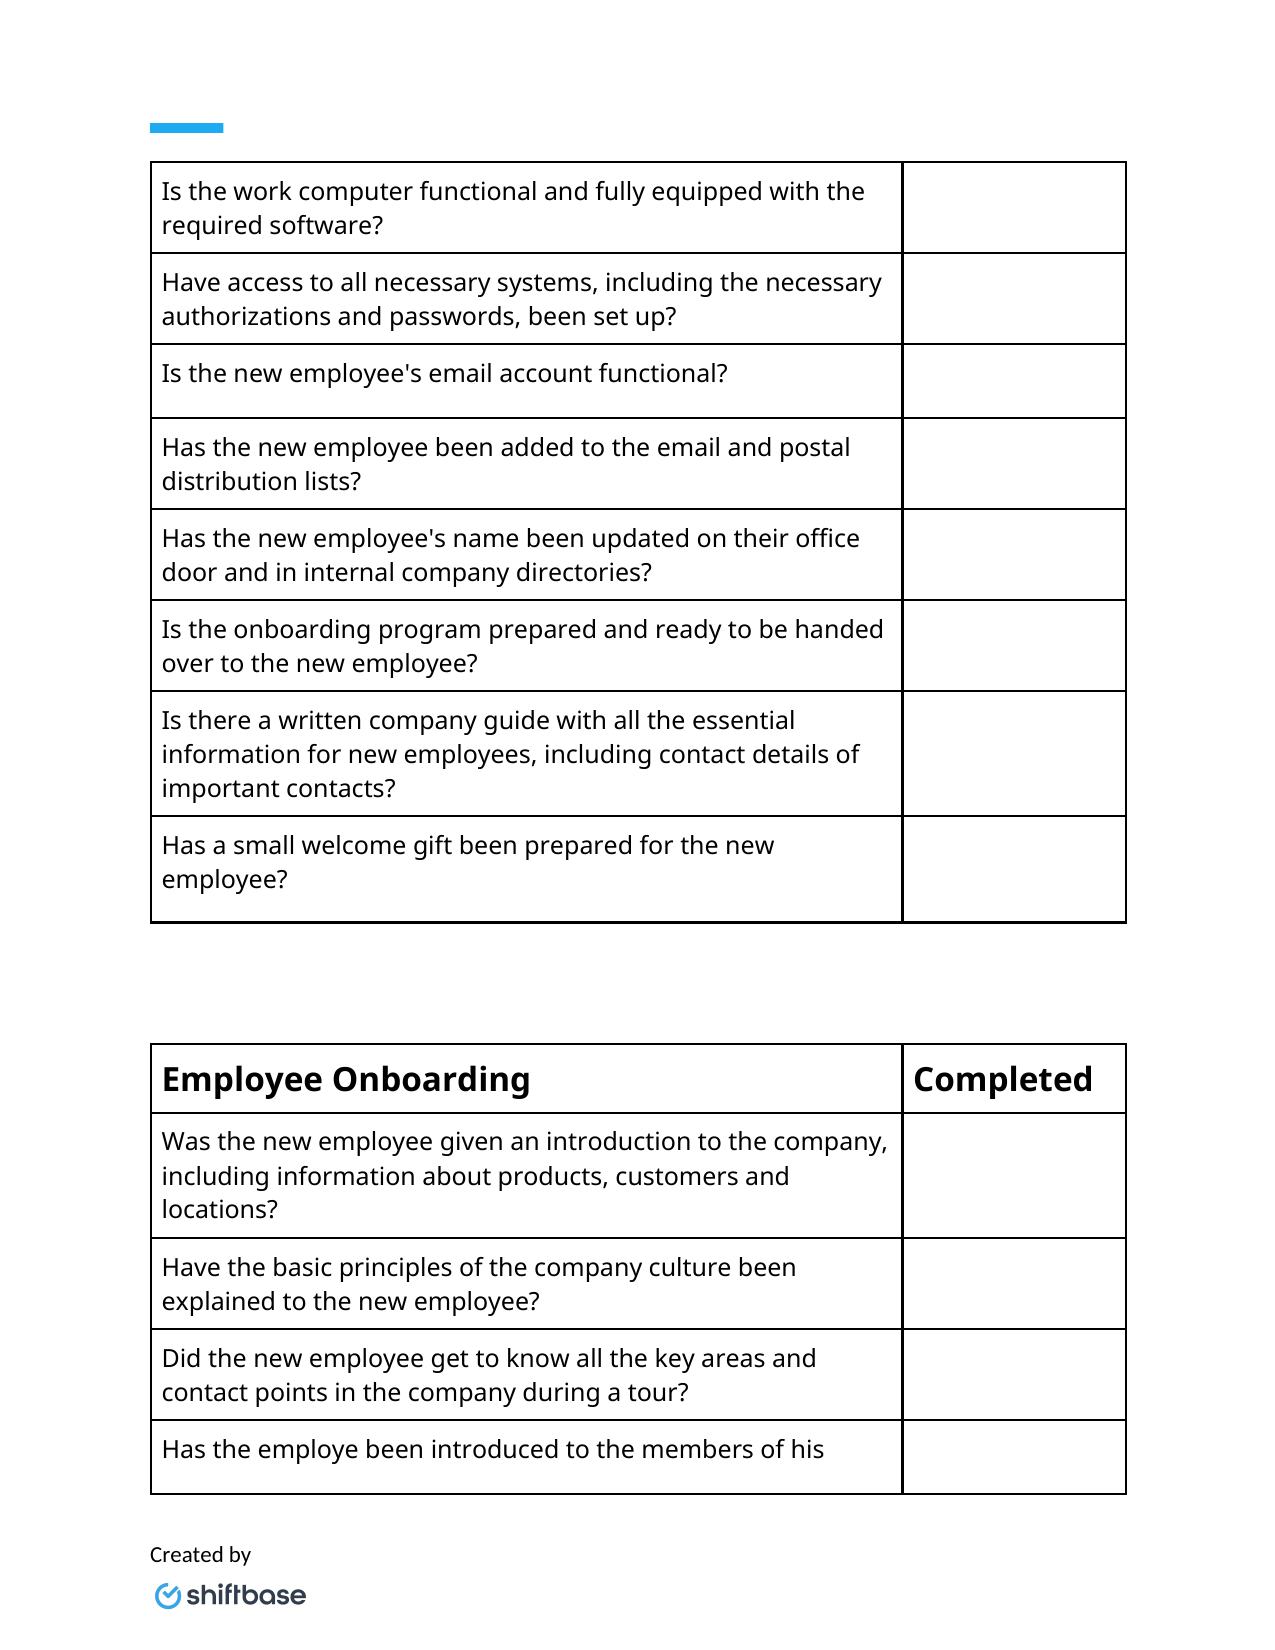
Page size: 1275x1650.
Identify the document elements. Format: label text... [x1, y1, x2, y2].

table_cell Is the new employee's email account functional? [152, 345, 901, 417]
table_cell Is the work computer functional and fully equipped with the required software? [152, 163, 901, 252]
table_cell [904, 1114, 1125, 1237]
table_header Completed [904, 1045, 1125, 1112]
picture [150, 1569, 310, 1623]
table_cell [904, 601, 1125, 690]
table_cell [904, 1239, 1125, 1328]
table_cell [904, 1421, 1125, 1493]
table_cell [904, 817, 1125, 921]
table_cell Is the onboarding program prepared and ready to be handed over to the new employee? [152, 601, 901, 690]
table_cell [904, 345, 1125, 417]
picture [150, 123, 224, 133]
table_cell Was the new employee given an introduction to the company, including information about products, customers and locations? [152, 1114, 901, 1237]
table_cell Has the employe been introduced to the members of his team? [152, 1421, 901, 1493]
table_cell [904, 510, 1125, 599]
table_cell [904, 254, 1125, 343]
table_cell [904, 419, 1125, 508]
table_cell Have the basic principles of the company culture been explained to the new employee? [152, 1239, 901, 1328]
table_cell [904, 163, 1125, 252]
table_cell Did the new employee get to know all the key areas and contact points in the company during a tour? [152, 1330, 901, 1419]
table_cell Have access to all necessary systems, including the necessary authorizations and passwords, been set up? [152, 254, 901, 343]
table_header Employee Onboarding [152, 1045, 901, 1112]
table_cell [904, 692, 1125, 815]
table_cell Is there a written company guide with all the essential information for new employees, including contact details of important contacts? [152, 692, 901, 815]
table_cell Has a small welcome gift been prepared for the new employee? [152, 817, 901, 921]
table_cell [904, 1330, 1125, 1419]
table_cell Has the new employee been added to the email and postal distribution lists? [152, 419, 901, 508]
table_cell Has the new employee's name been updated on their office door and in internal company directories? [152, 510, 901, 599]
